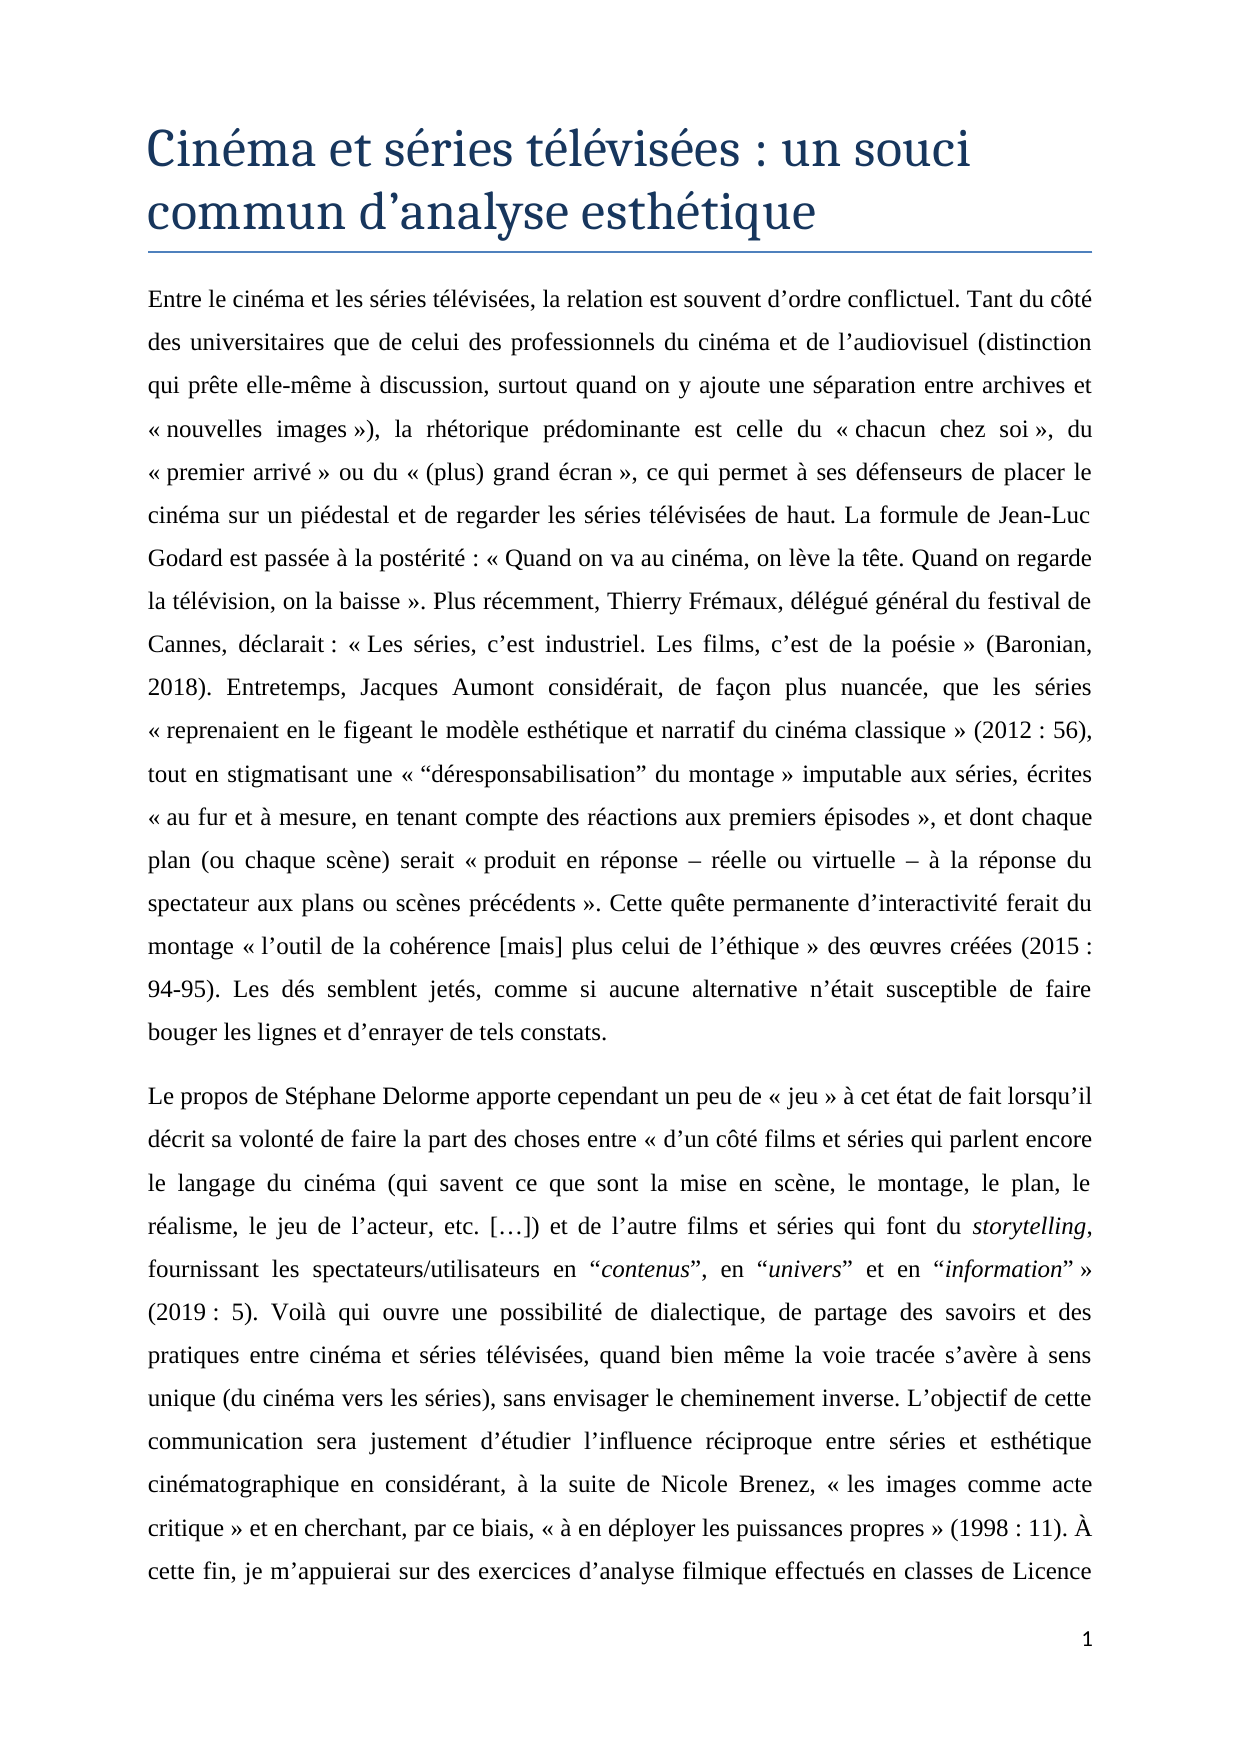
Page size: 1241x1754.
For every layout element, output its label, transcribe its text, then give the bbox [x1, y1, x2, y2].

text Entre le cinéma et les séries télévisées, la relation est souvent d’ordre conflictuel. Tant du côté des universitaires que de celui des professionnels du cinéma et de l’audiovisuel (distinction qui prête elle-même à discussion, surtout quand on y ajoute une séparation entre archives et « nouvelles images »), la rhétorique prédominante est celle du « chacun chez soi », du « premier arrivé » ou du « (plus) grand écran », ce qui permet à ses défenseurs de placer le cinéma sur un piédestal et de regarder les séries télévisées de haut. La formule de Jean-Luc Godard est passée à la postérité : « Quand on va au cinéma, on lève la tête. Quand on regarde la télévision, on la baisse ». Plus récemment, Thierry Frémaux, délégué général du festival de Cannes, déclarait : « Les séries, c’est industriel. Les films, c’est de la poésie » (Baronian, 2018). Entretemps, Jacques Aumont considérait, de façon plus nuancée, que les séries « reprenaient en le figeant le modèle esthétique et narratif du cinéma classique » (2012 : 56), tout en stigmatisant une « “déresponsabilisation” du montage » imputable aux séries, écrites « au fur et à mesure, en tenant compte des réactions aux premiers épisodes », et dont chaque plan (ou chaque scène) serait « produit en réponse – réelle ou virtuelle – à la réponse du spectateur aux plans ou scènes précédents ». Cette quête permanente d’interactivité ferait du montage « l’outil de la cohérence [mais] plus celui de l’éthique » des œuvres créées (2015 : 94-95). Les dés semblent jetés, comme si aucune alternative n’était susceptible de faire bouger les lignes et d’enrayer de tels constats. [148, 284, 1092, 1046]
title Cinéma et séries télévisées : un souci commun d’analyse esthétique [148, 118, 1092, 251]
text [148, 1081, 1092, 1584]
